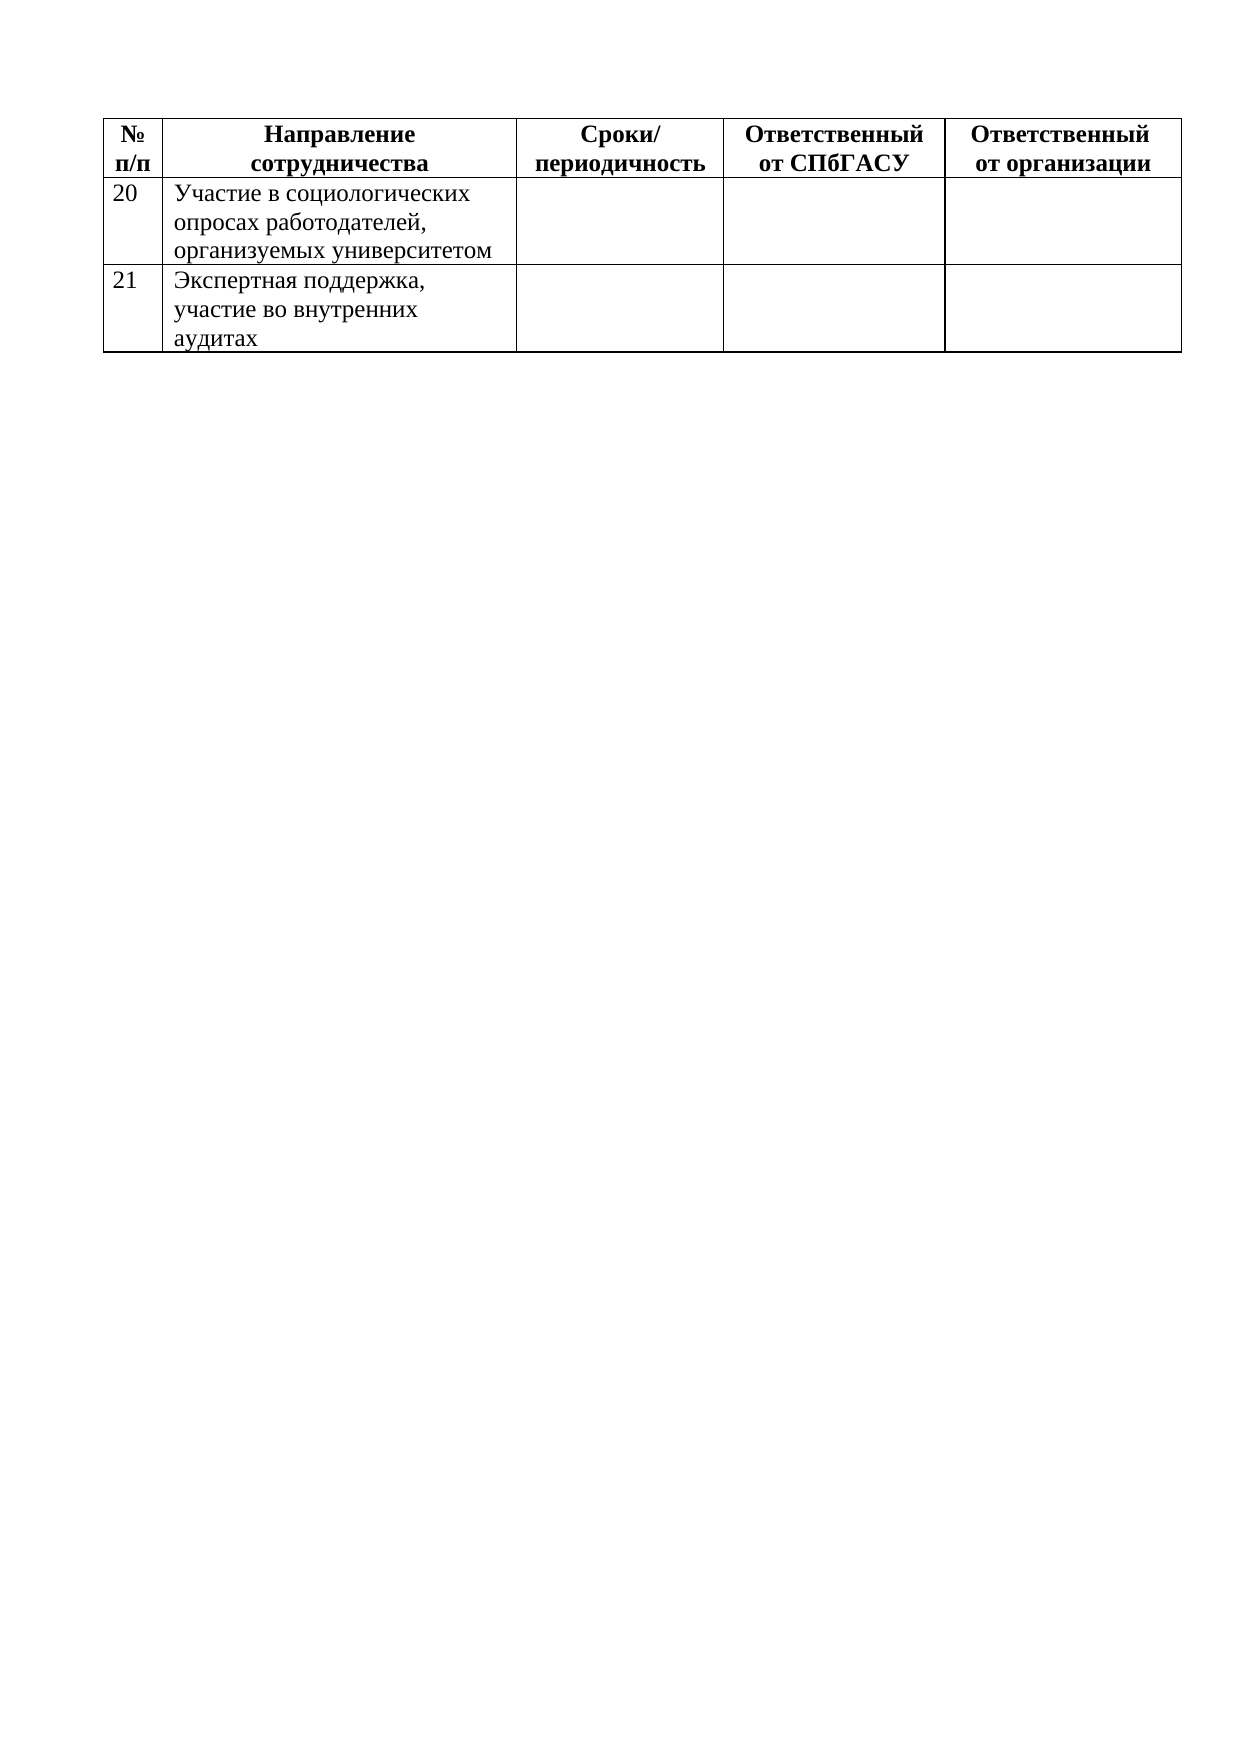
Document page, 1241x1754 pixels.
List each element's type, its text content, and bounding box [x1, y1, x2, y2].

table_cell [724, 178, 944, 264]
table_cell [946, 178, 1181, 264]
table_cell Участие в социологических опросах работодателей, организуемых университетом [163, 178, 516, 264]
table_header Ответственный от организации [946, 119, 1181, 177]
table_cell [104, 265, 162, 351]
table_cell [946, 265, 1181, 351]
table_header № п/п [104, 119, 162, 177]
table_header Направление сотрудничества [163, 119, 516, 177]
table_cell [104, 178, 162, 264]
table_cell [517, 178, 723, 264]
table_cell [724, 265, 944, 351]
table_header Ответственный от СПбГАСУ [724, 119, 944, 177]
table_header Сроки/ периодичность [517, 119, 723, 177]
table_cell Экспертная поддержка, участие во внутренних аудитах [163, 265, 516, 351]
table_cell [517, 265, 723, 351]
